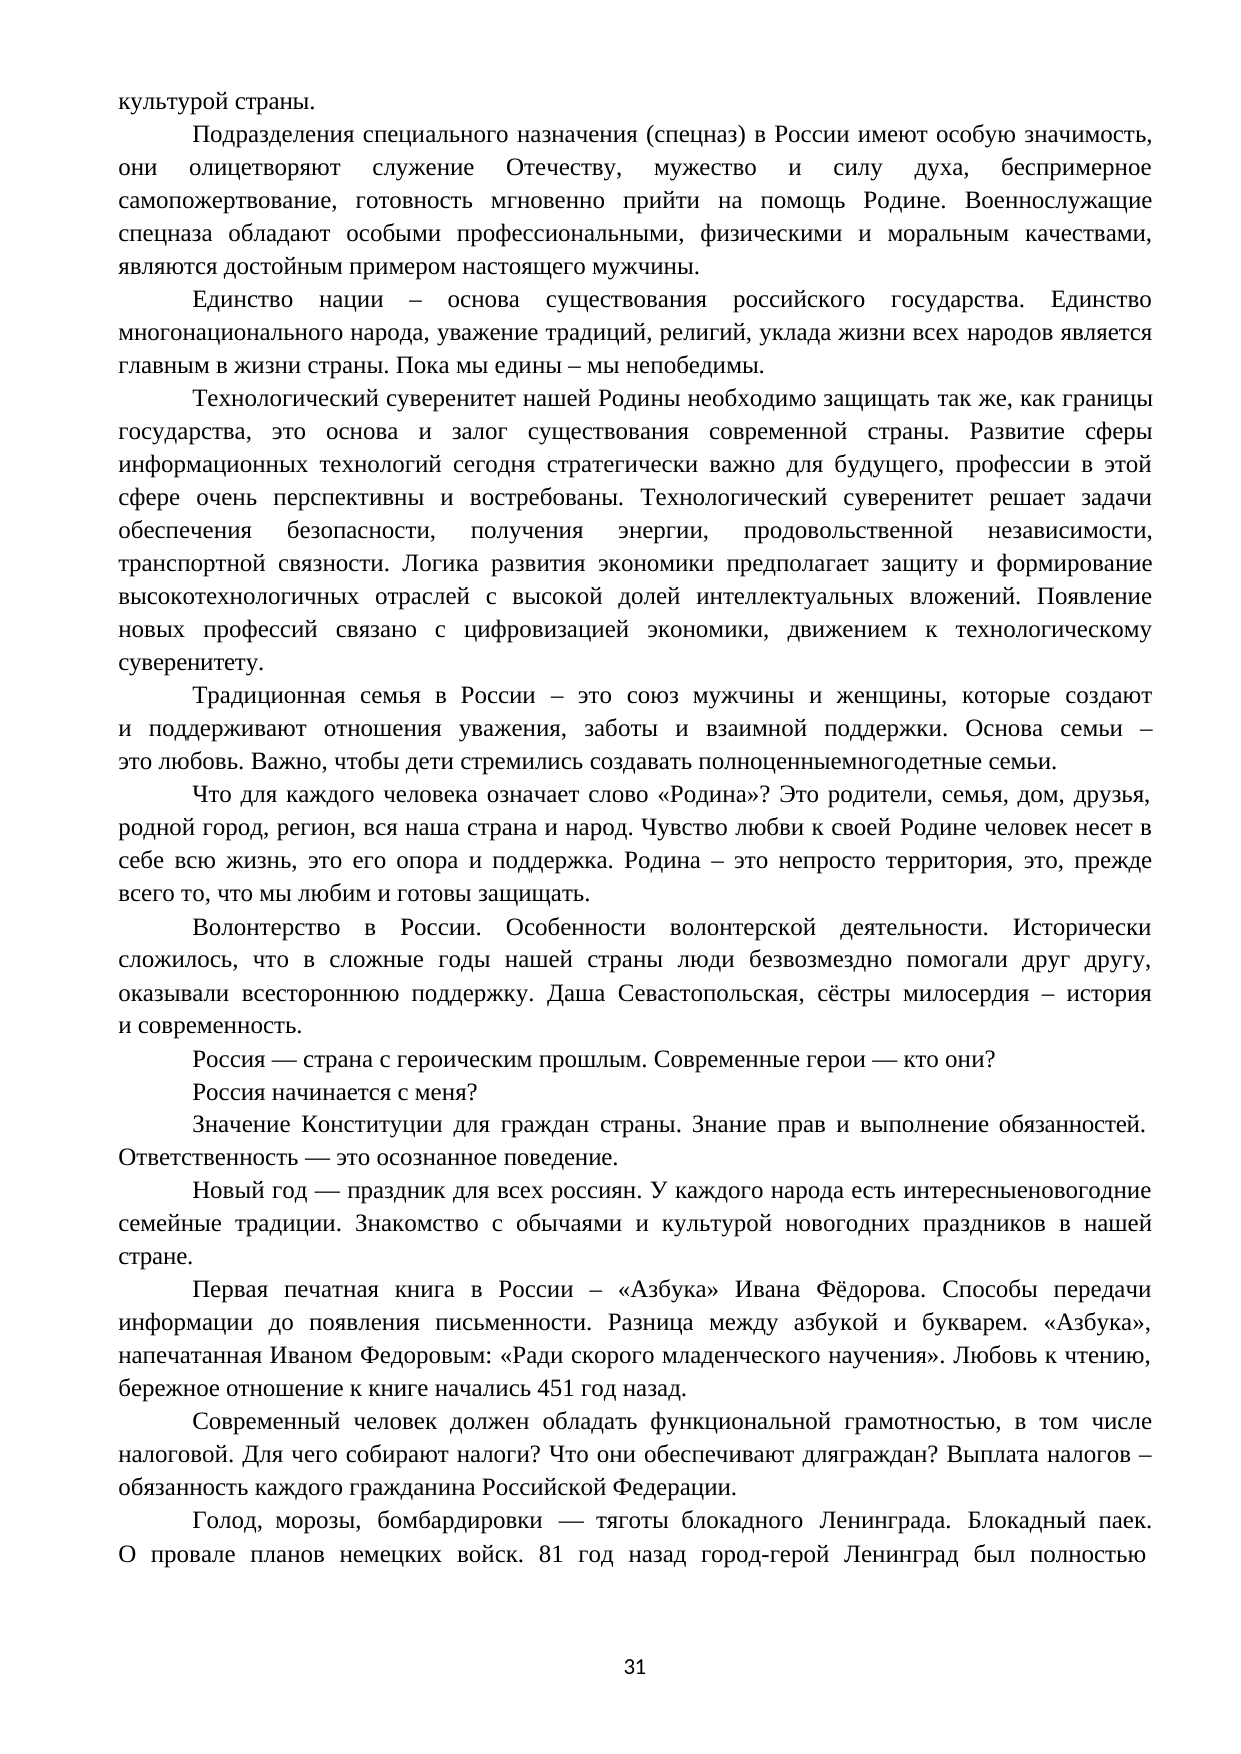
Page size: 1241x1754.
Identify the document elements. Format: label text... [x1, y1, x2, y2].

text Голод, морозы, бомбардировки — тяготы блокадного Ленинграда. Блокадный паек. О провале планов немецких войск. 81 год назад город-герой Ленинград был полностью [118, 1506, 1152, 1568]
text Новый год — праздник для всех россиян. У каждого народа есть интересныеновогодние семейные традиции. Знакомство с обычаями и культурой новогодних праздников в нашей стране. [118, 1175, 1153, 1270]
text культурой страны. [118, 86, 1167, 114]
text Волонтерство в России. Особенности волонтерской деятельности. Исторически сложилось, что в сложные годы нашей страны люди безвозмездно помогали друг другу, оказывали всестороннюю поддержку. Даша Севастопольская, сёстры милосердия – история и современность. [118, 912, 1152, 1039]
text Россия — страна с героическим прошлым. Современные герои — кто они? Россия начинается с меня? [192, 1044, 1058, 1105]
text Подразделения специального назначения (спецназ) в России имеют особую значимость, они олицетворяют служение Отечеству, мужество и силу духа, беспримерное самопожертвование, готовность мгновенно прийти на помощь Родине. Военнослужащие спецназа обладают особыми профессиональными, физическими и моральным качествами, являются достойным примером настоящего мужчины. [118, 119, 1153, 279]
text Технологический суверенитет нашей Родины необходимо защищать так же, как границы государства, это основа и залог существования современной страны. Развитие сферы информационных технологий сегодня стратегически важно для будущего, профессии в этой сфере очень перспективны и востребованы. Технологический суверенитет решает задачи обеспечения безопасности, получения энергии, продовольственной независимости, транспортной связности. Логика развития экономики предполагает защиту и формирование высокотехнологичных отраслей с высокой долей интеллектуальных вложений. Появление новых профессий связано с цифровизацией экономики, движением к технологическому суверенитету. [118, 383, 1153, 676]
text Ответственность — это осознанное поведение. [118, 1142, 1167, 1171]
text Традиционная семья в России – это союз мужчины и женщины, которые создают и поддерживают отношения уважения, заботы и взаимной поддержки. Основа семьи – это любовь. Важно, чтобы дети стремились создавать полноценныемногодетные семьи. [118, 680, 1153, 775]
text Первая печатная книга в России – «Азбука» Ивана Фёдорова. Способы передачи информации до появления письменности. Разница между азбукой и букварем. «Азбука», напечатанная Иваном Федоровым: «Ради скорого младенческого научения». Любовь к чтению, бережное отношение к книге начались 451 год назад. [118, 1274, 1152, 1402]
text Современный человек должен обладать функциональной грамотностью, в том числе налоговой. Для чего собирают налоги? Что они обеспечивают дляграждан? Выплата налогов – обязанность каждого гражданина Российской Федерации. [118, 1406, 1153, 1501]
text Единство нации – основа существования российского государства. Единство многонационального народа, уважение традиций, религий, уклада жизни всех народов является главным в жизни страны. Пока мы едины – мы непобедимы. [118, 284, 1152, 379]
text Значение Конституции для граждан страны. Знание прав и выполнение обязанностей. [192, 1110, 1167, 1138]
text Что для каждого человека означает слово «Родина»? Это родители, семья, дом, друзья, родной город, регион, вся наша страна и народ. Чувство любви к своей Родине человек несет в себе всю жизнь, это его опора и поддержка. Родина – это непросто территория, это, прежде всего то, что мы любим и готовы защищать. [118, 779, 1152, 907]
